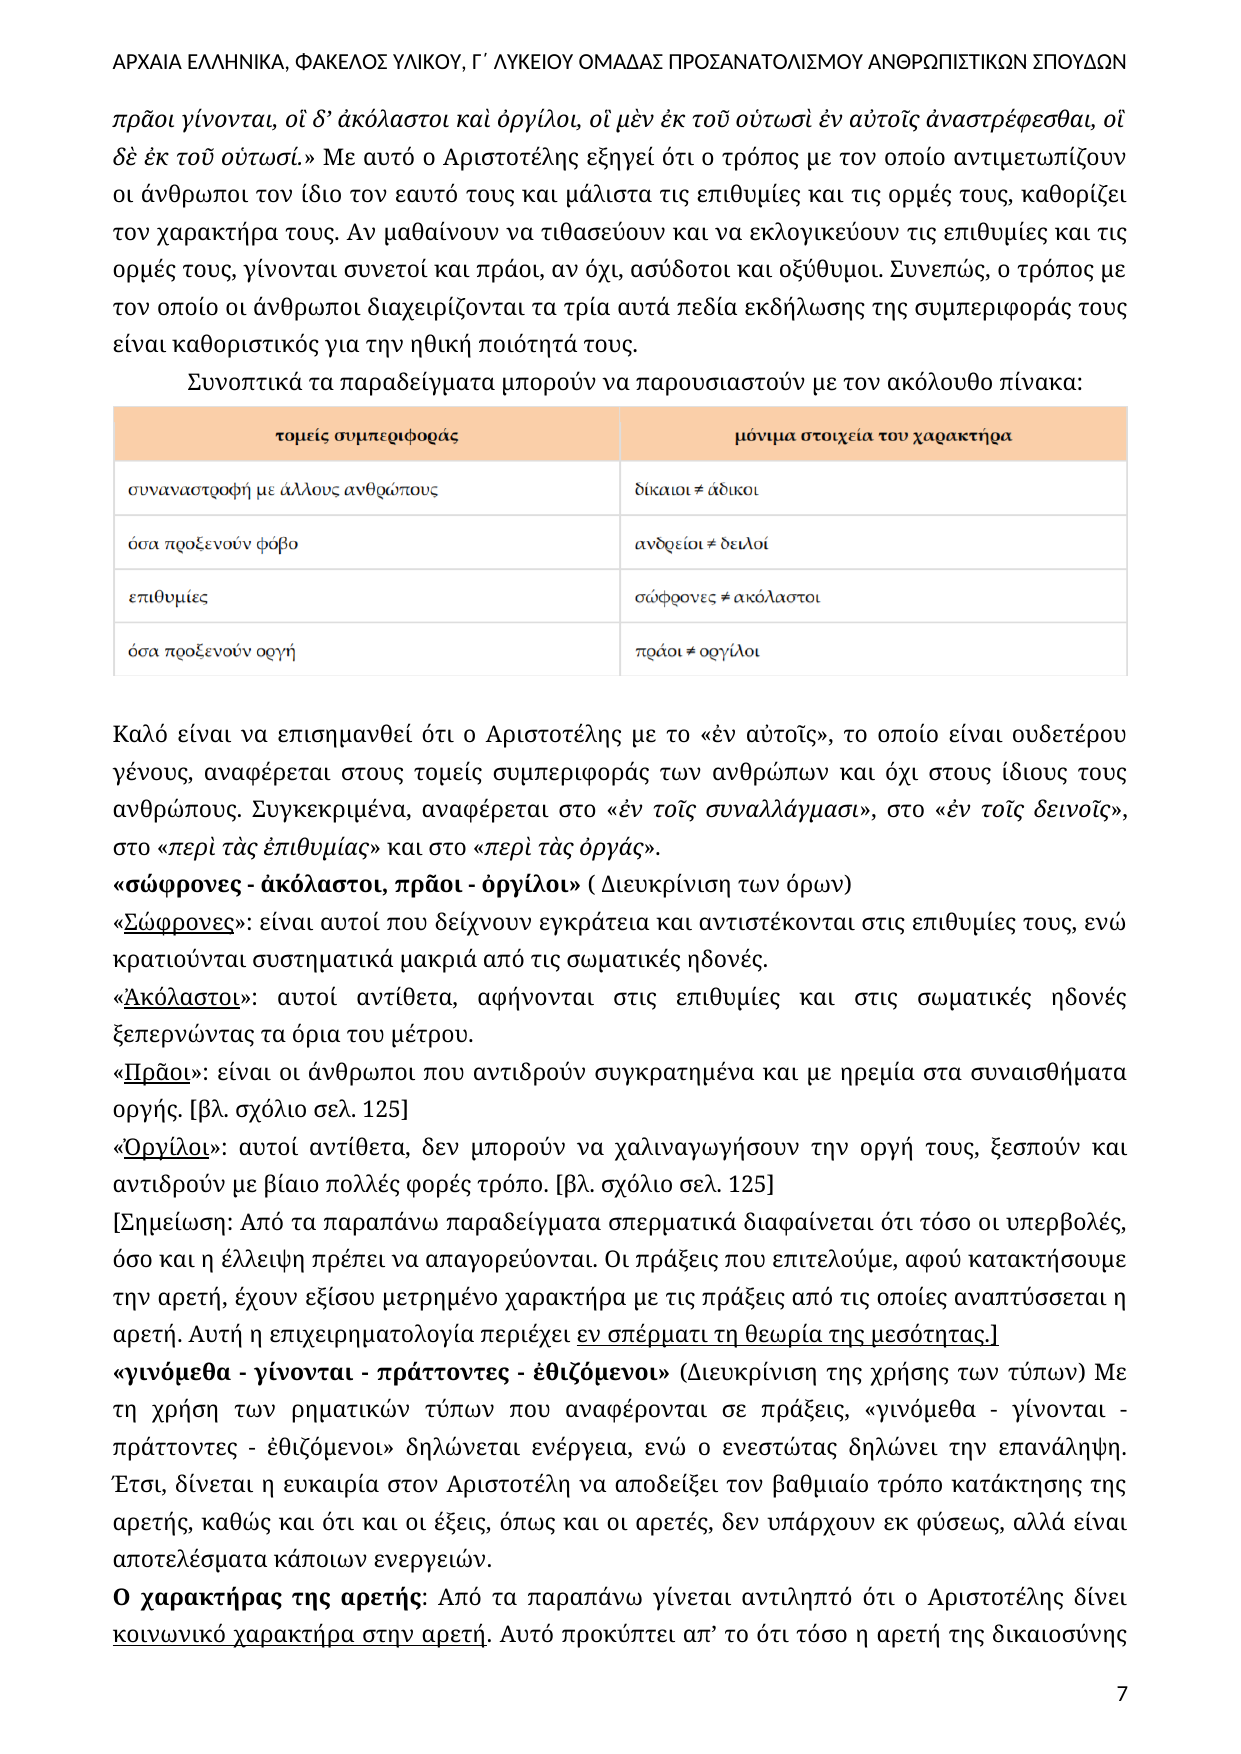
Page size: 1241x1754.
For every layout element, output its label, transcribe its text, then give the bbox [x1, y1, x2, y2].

picture [112, 403, 1128, 676]
text «Ἀκόλαστοι»: αυτοί αντίθετα, αφήνονται στις επιθυμίες και στις σωματικές ηδονές ξεπερνώντας τα όρια του μέτρου. [112, 981, 1128, 1050]
text «σώφρονες - ἀκόλαστοι, πρᾶοι - ὀργίλοι» ( Διευκρίνιση των όρων) [112, 868, 1128, 900]
text «γινόμεθα - γίνονται - πράττοντες - ἐθιζόμενοι» (Διευκρίνιση της χρήσης των τύπων) Με τη χρήση των ρηματικών τύπων που αναφέρονται σε πράξεις, «γινόμεθα - γίνονται - πράττοντες - ἐθιζόμενοι» δηλώνεται ενέργεια, ενώ ο ενεστώτας δηλώνει την επανάληψη. Έτσι, δίνεται η ευκαιρία στον Αριστοτέλη να αποδείξει τον βαθμιαίο τρόπο κατάκτησης της αρετής, καθώς και ότι και οι έξεις, όπως και οι αρετές, δεν υπάρχουν εκ φύσεως, αλλά είναι αποτελέσματα κάποιων ενεργειών. [112, 1356, 1128, 1575]
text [112, 1581, 1128, 1650]
text «Πρᾶοι»: είναι οι άνθρωποι που αντιδρούν συγκρατημένα και με ηρεμία στα συναισθήματα οργής. [βλ. σχόλιο σελ. 125] [112, 1056, 1128, 1125]
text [112, 103, 1128, 359]
text Καλό είναι να επισημανθεί ότι ο Αριστοτέλης με το «ἐν αὐτοῖς», το οποίο είναι ουδετέρου γένους, αναφέρεται στους τομείς συμπεριφοράς των ανθρώπων και όχι στους ίδιους τους ανθρώπους. Συγκεκριμένα, αναφέρεται στο «ἐν τοῖς συναλλάγμασι», στο «ἐν τοῖς δεινοῖς», στο «περὶ τὰς ἐπιθυμίας» και στο «περὶ τὰς ὀργάς». [112, 718, 1128, 862]
text «Ὀργίλοι»: αυτοί αντίθετα, δεν μπορούν να χαλιναγωγήσουν την οργή τους, ξεσπούν και αντιδρούν με βίαιο πολλές φορές τρόπο. [βλ. σχόλιο σελ. 125] [112, 1131, 1128, 1200]
text «Σώφρονες»: είναι αυτοί που δείχνουν εγκράτεια και αντιστέκονται στις επιθυμίες τους, ενώ κρατιούνται συστηματικά μακριά από τις σωματικές ηδονές. [112, 906, 1128, 975]
text [Σημείωση: Από τα παραπάνω παραδείγματα σπερματικά διαφαίνεται ότι τόσο οι υπερβολές, όσο και η έλλειψη πρέπει να απαγορεύονται. Οι πράξεις που επιτελούμε, αφού κατακτήσουμε την αρετή, έχουν εξίσου μετρημένο χαρακτήρα με τις πράξεις από τις οποίες αναπτύσσεται η αρετή. Αυτή η επιχειρηματολογία περιέχει εν σπέρματι τη θεωρία της μεσότητας.] [112, 1206, 1128, 1350]
text Συνοπτικά τα παραδείγματα μπορούν να παρουσιαστούν με τον ακόλουθο πίνακα: [112, 366, 1128, 397]
